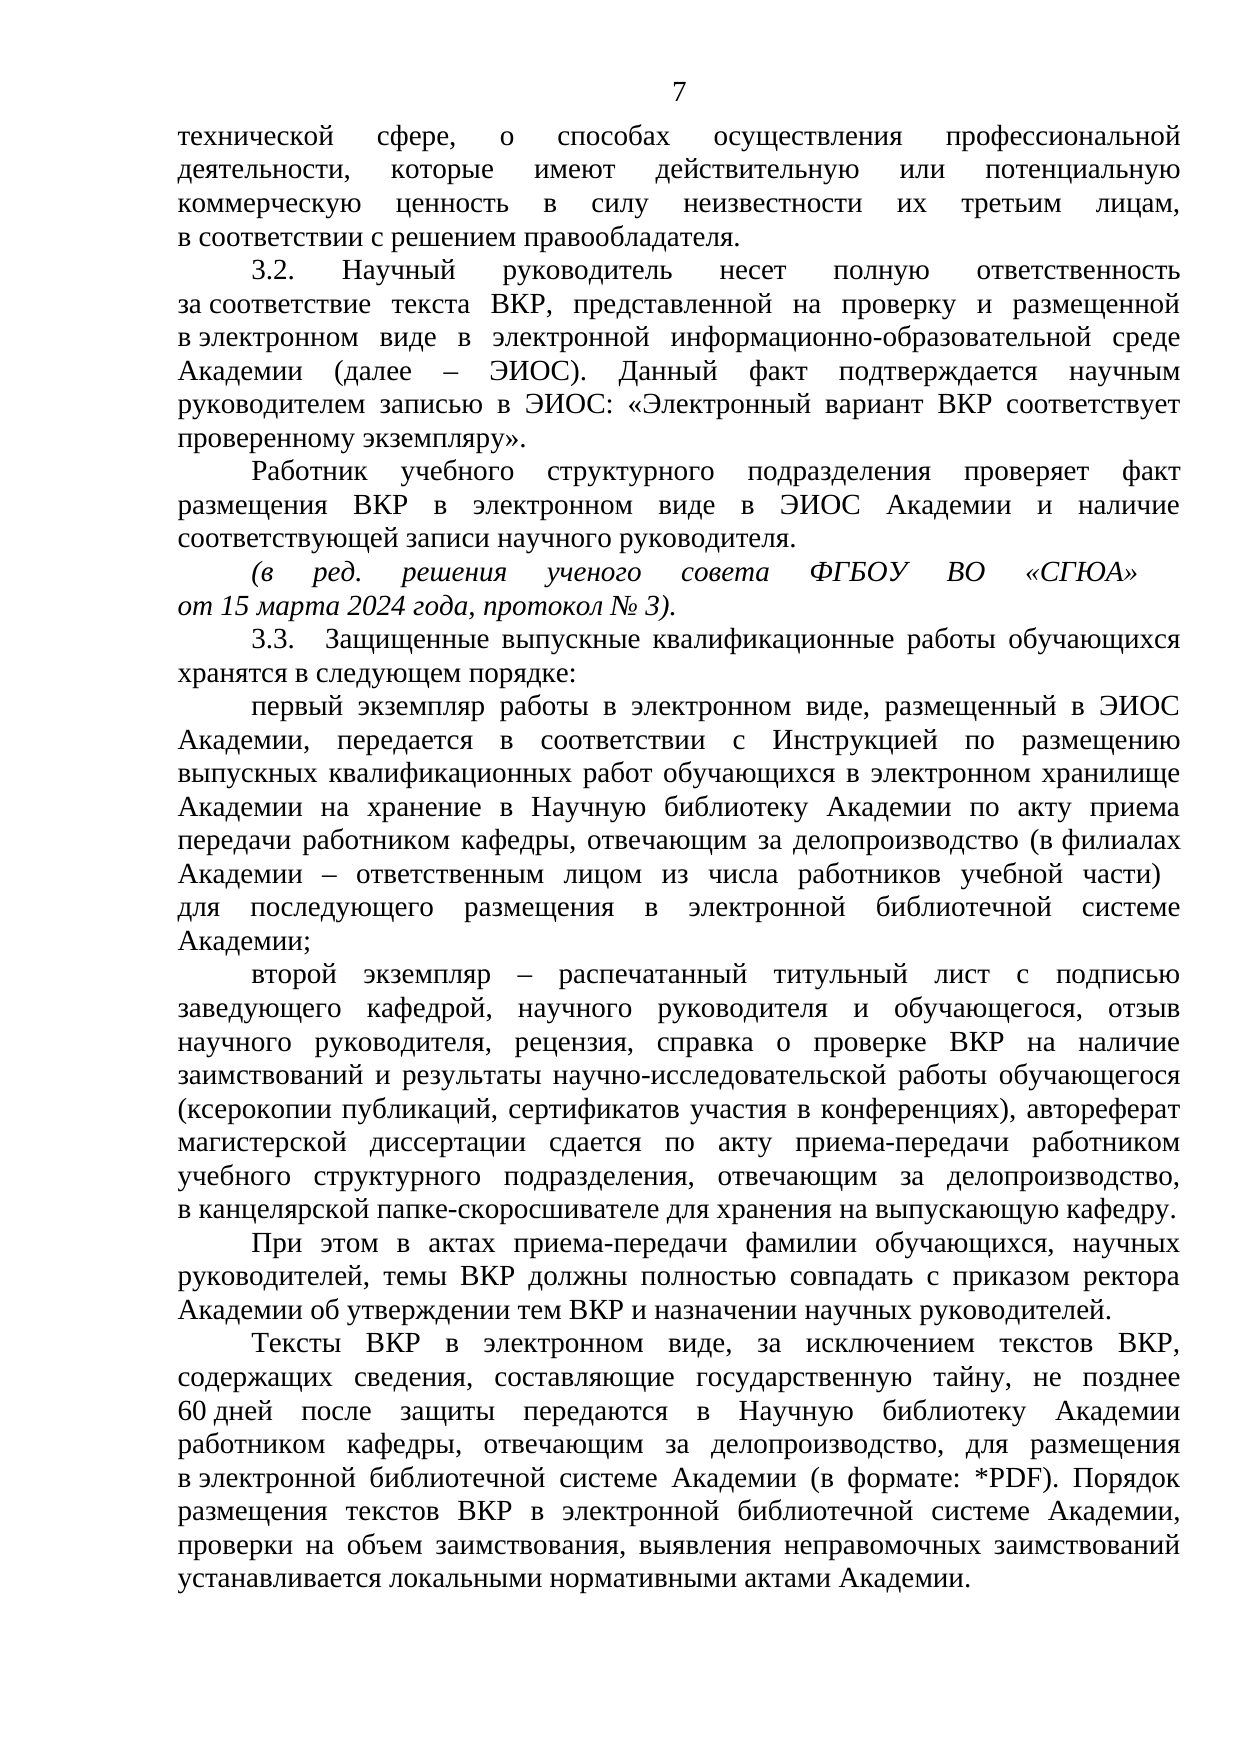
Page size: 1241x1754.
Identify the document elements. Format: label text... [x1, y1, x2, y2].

text 3.3. Защищенные выпускные квалификационные работы обучающихся хранятся в следующем порядке: [177, 621, 1181, 688]
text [177, 118, 1181, 252]
text первый экземпляр работы в электронном виде, размещенный в ЭИОС Академии, передается в соответствии с Инструкцией по размещению выпускных квалификационных работ обучающихся в электронном хранилище Академии на хранение в Научную библиотеку Академии по акту приема передачи работником кафедры, отвечающим за делопроизводство (в филиалах Академии – ответственным лицом из числа работников учебной части) для последующего размещения в электронной библиотечной системе Академии; [177, 688, 1181, 957]
text Работник учебного структурного подразделения проверяет факт размещения ВКР в электронном виде в ЭИОС Академии и наличие соответствующей записи научного руководителя. [177, 453, 1181, 554]
text Тексты ВКР в электронном виде, за исключением текстов ВКР, содержащих сведения, составляющие государственную тайну, не позднее 60 дней после защиты передаются в Научную библиотеку Академии работником кафедры, отвечающим за делопроизводство, для размещения в электронной библиотечной системе Академии (в формате: *PDF). Порядок размещения текстов ВКР в электронной библиотечной системе Академии, проверки на объем заимствования, выявления неправомочных заимствований устанавливается локальными нормативными актами Академии. [177, 1326, 1181, 1594]
text 3.2. Научный руководитель несет полную ответственность за соответствие текста ВКР, представленной на проверку и размещенной в электронном виде в электронной информационно-образовательной среде Академии (далее – ЭИОС). Данный факт подтверждается научным руководителем записью в ЭИОС: «Электронный вариант ВКР соответствует проверенному экземпляру». [177, 252, 1181, 453]
text второй экземпляр – распечатанный титульный лист с подписью заведующего кафедрой, научного руководителя и обучающегося, отзыв научного руководителя, рецензия, справка о проверке ВКР на наличие заимствований и результаты научно-исследовательской работы обучающегося (ксерокопии публикаций, сертификатов участия в конференциях), автореферат магистерской диссертации сдается по акту приема-передачи работником учебного структурного подразделения, отвечающим за делопроизводство, в канцелярской папке-скоросшивателе для хранения на выпускающую кафедру. [177, 957, 1181, 1225]
text (в ред. решения ученого совета ФГБОУ ВО «СГЮА» от 15 марта 2024 года, протокол № 3). [177, 554, 1181, 621]
text При этом в актах приема-передачи фамилии обучающихся, научных руководителей, темы ВКР должны полностью совпадать с приказом ректора Академии об утверждении тем ВКР и назначении научных руководителей. [177, 1225, 1181, 1326]
